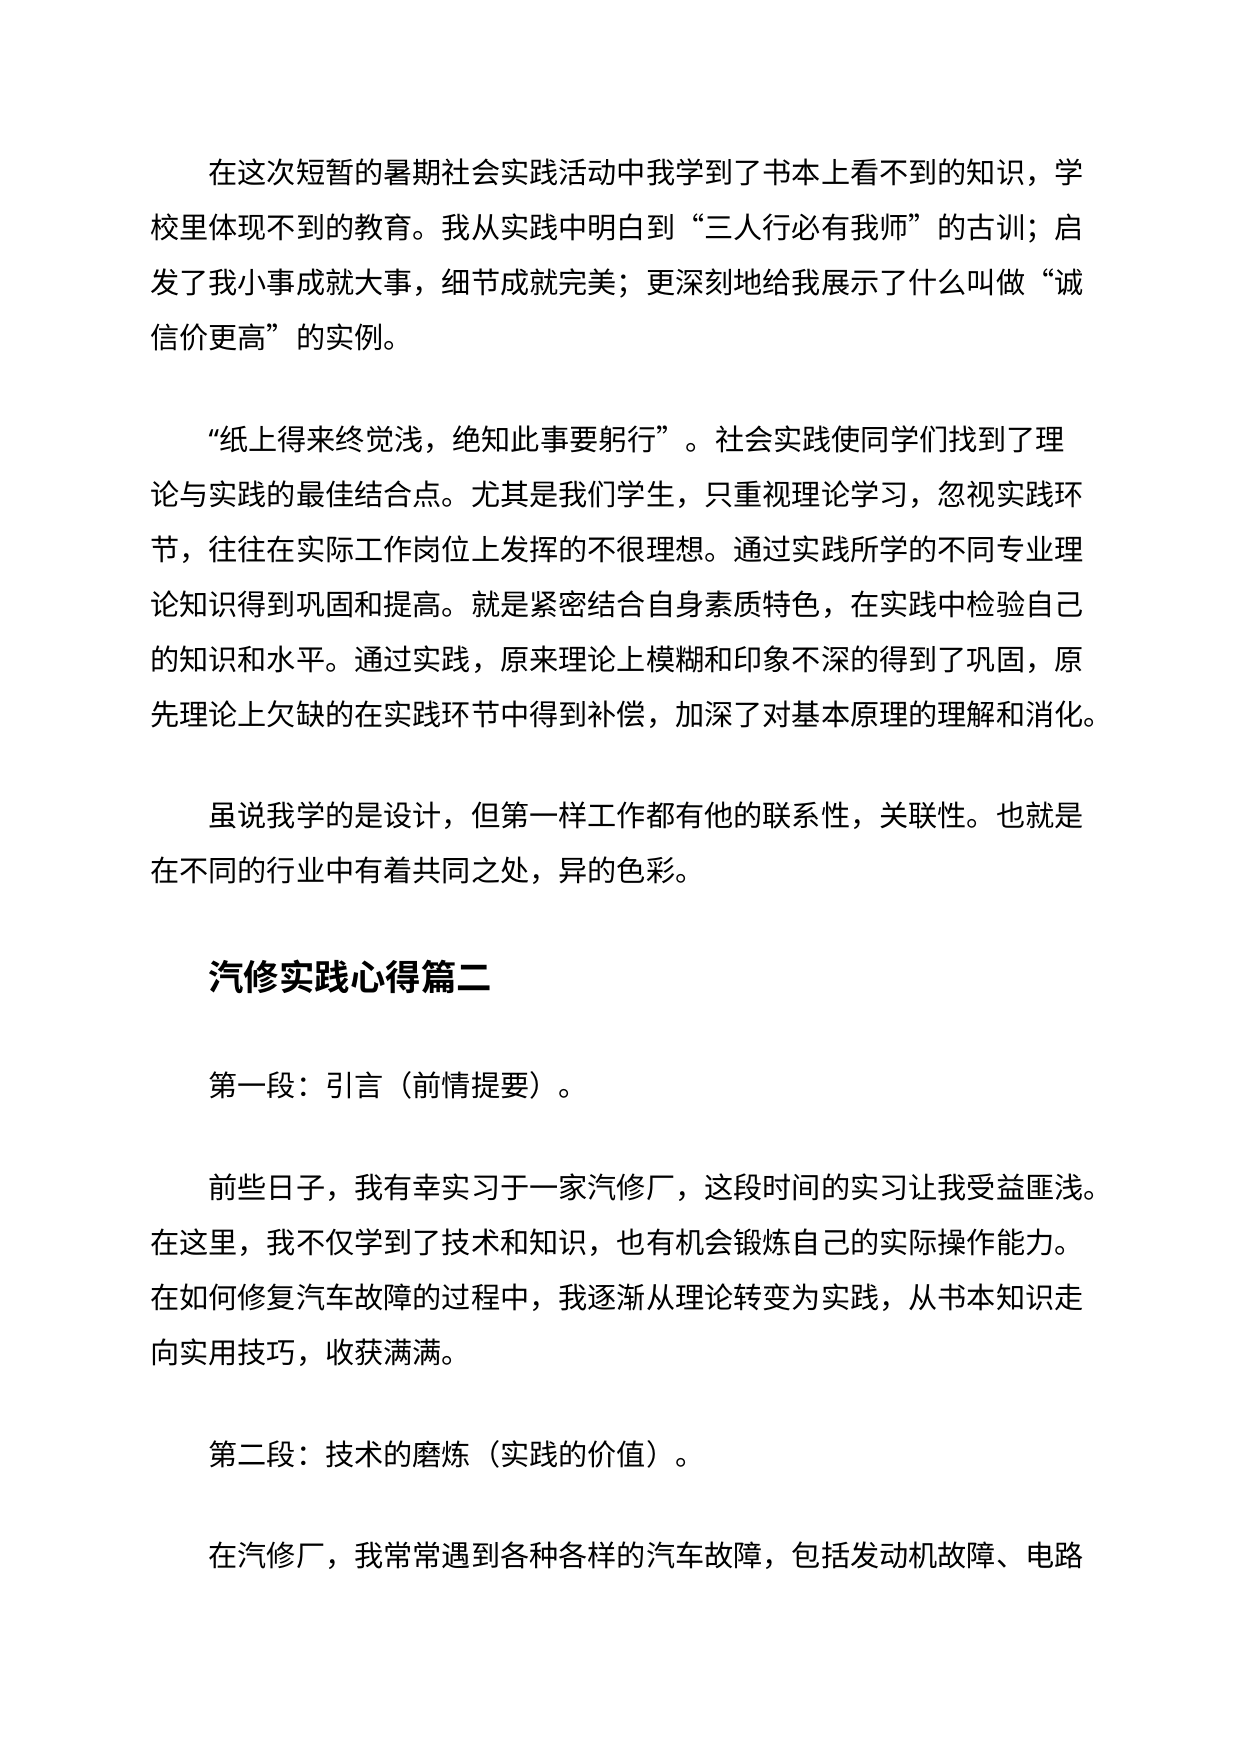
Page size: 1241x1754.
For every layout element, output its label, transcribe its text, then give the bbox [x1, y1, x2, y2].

text 第二段：技术的磨炼（实践的价值）。 [150, 1431, 1090, 1473]
text 前些日子，我有幸实习于一家汽修厂，这段时间的实习让我受益匪浅。在这里，我不仅学到了技术和知识，也有机会锻炼自己的实际操作能力。在如何修复汽车故障的过程中，我逐渐从理论转变为实践，从书本知识走向实用技巧，收获满满。 [150, 1165, 1090, 1372]
text 汽修实践心得篇二 [150, 949, 1090, 1001]
text 虽说我学的是设计，但第一样工作都有他的联系性，关联性。也就是在不同的行业中有着共同之处，异的色彩。 [150, 793, 1090, 890]
text 第一段：引言（前情提要）。 [150, 1063, 1090, 1105]
text 在这次短暂的暑期社会实践活动中我学到了书本上看不到的知识，学校里体现不到的教育。我从实践中明白到“三人行必有我师”的古训；启发了我小事成就大事，细节成就完美；更深刻地给我展示了什么叫做“诚信价更高”的实例。 [150, 150, 1090, 357]
text “纸上得来终觉浅，绝知此事要躬行”。社会实践使同学们找到了理论与实践的最佳结合点。尤其是我们学生，只重视理论学习，忽视实践环节，往往在实际工作岗位上发挥的不很理想。通过实践所学的不同专业理论知识得到巩固和提高。就是紧密结合自身素质特色，在实践中检验自己的知识和水平。通过实践，原来理论上模糊和印象不深的得到了巩固，原先理论上欠缺的在实践环节中得到补偿，加深了对基本原理的理解和消化。 [150, 416, 1090, 733]
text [150, 1533, 1090, 1575]
